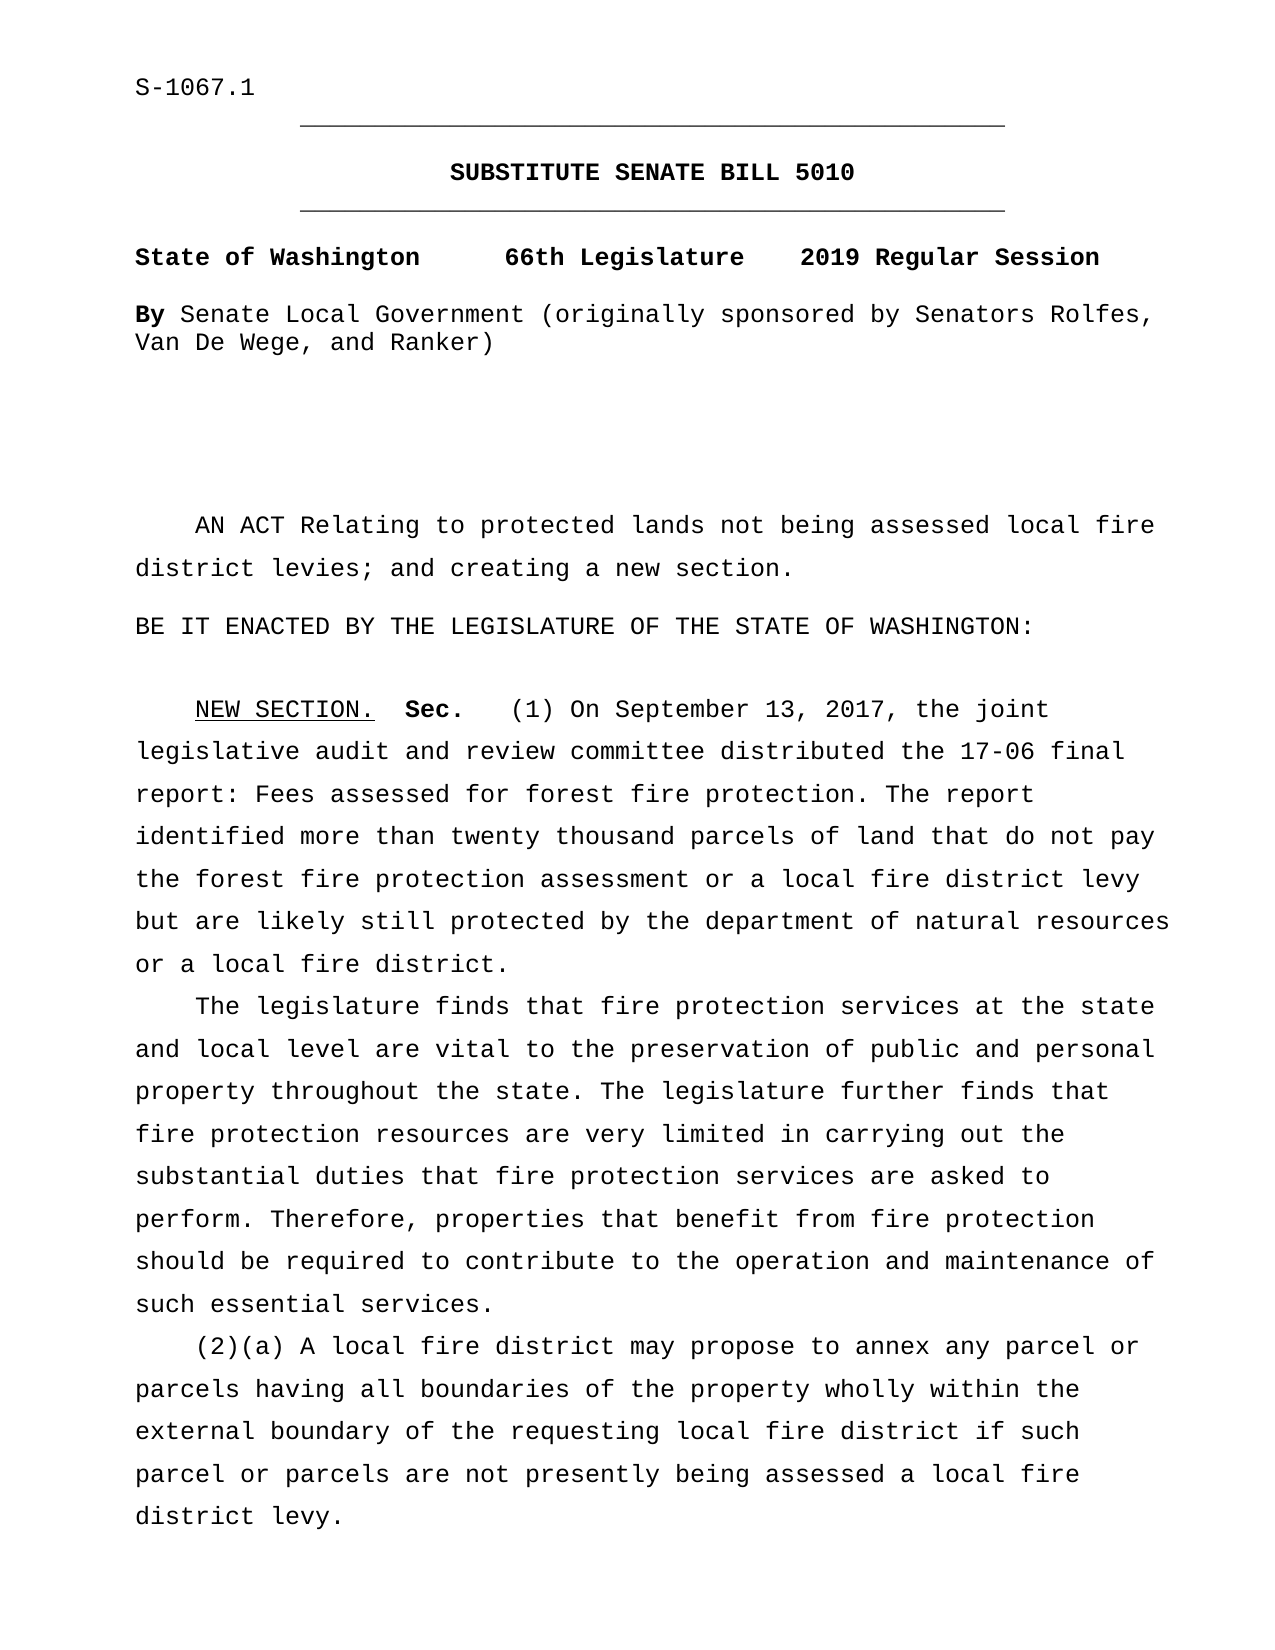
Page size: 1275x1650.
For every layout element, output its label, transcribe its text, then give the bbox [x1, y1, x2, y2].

text State of Washington 66th Legislature 2019 Regular Session [135, 245, 1170, 273]
text S-1067.1 [135, 75, 1170, 103]
text SUBSTITUTE SENATE BILL 5010 [135, 160, 1170, 188]
text BE IT ENACTED BY THE LEGISLATURE OF THE STATE OF WASHINGTON: [135, 613, 1170, 642]
text (2)(a) A local fire district may propose to annex any parcel or parcels having all boundaries of the property wholly within the external boundary of the requesting local fire district if such parcel or parcels are not presently being assessed a local fire district levy. [135, 1321, 1170, 1533]
text By Senate Local Government (originally sponsored by Senators Rolfes, Van De Wege, and Ranker) [135, 302, 1170, 358]
text The legislature finds that fire protection services at the state and local level are vital to the preservation of public and personal property throughout the state. The legislature further finds that fire protection resources are very limited in carrying out the substantial duties that fire protection services are asked to perform. Therefore, properties that benefit from fire protection should be required to contribute to the operation and maintenance of such essential services. [135, 981, 1170, 1321]
text _______________________________________________ [135, 188, 1170, 217]
text NEW SECTION. Sec. (1) On September 13, 2017, the joint legislative audit and review committee distributed the 17-06 final report: Fees assessed for forest fire protection. The report identified more than twenty thousand parcels of land that do not pay the forest fire protection assessment or a local fire district levy but are likely still protected by the department of natural resources or a local fire district. [135, 683, 1170, 981]
text AN ACT Relating to protected lands not being assessed local fire district levies; and creating a new section. [135, 500, 1170, 585]
text _______________________________________________ [135, 103, 1170, 132]
